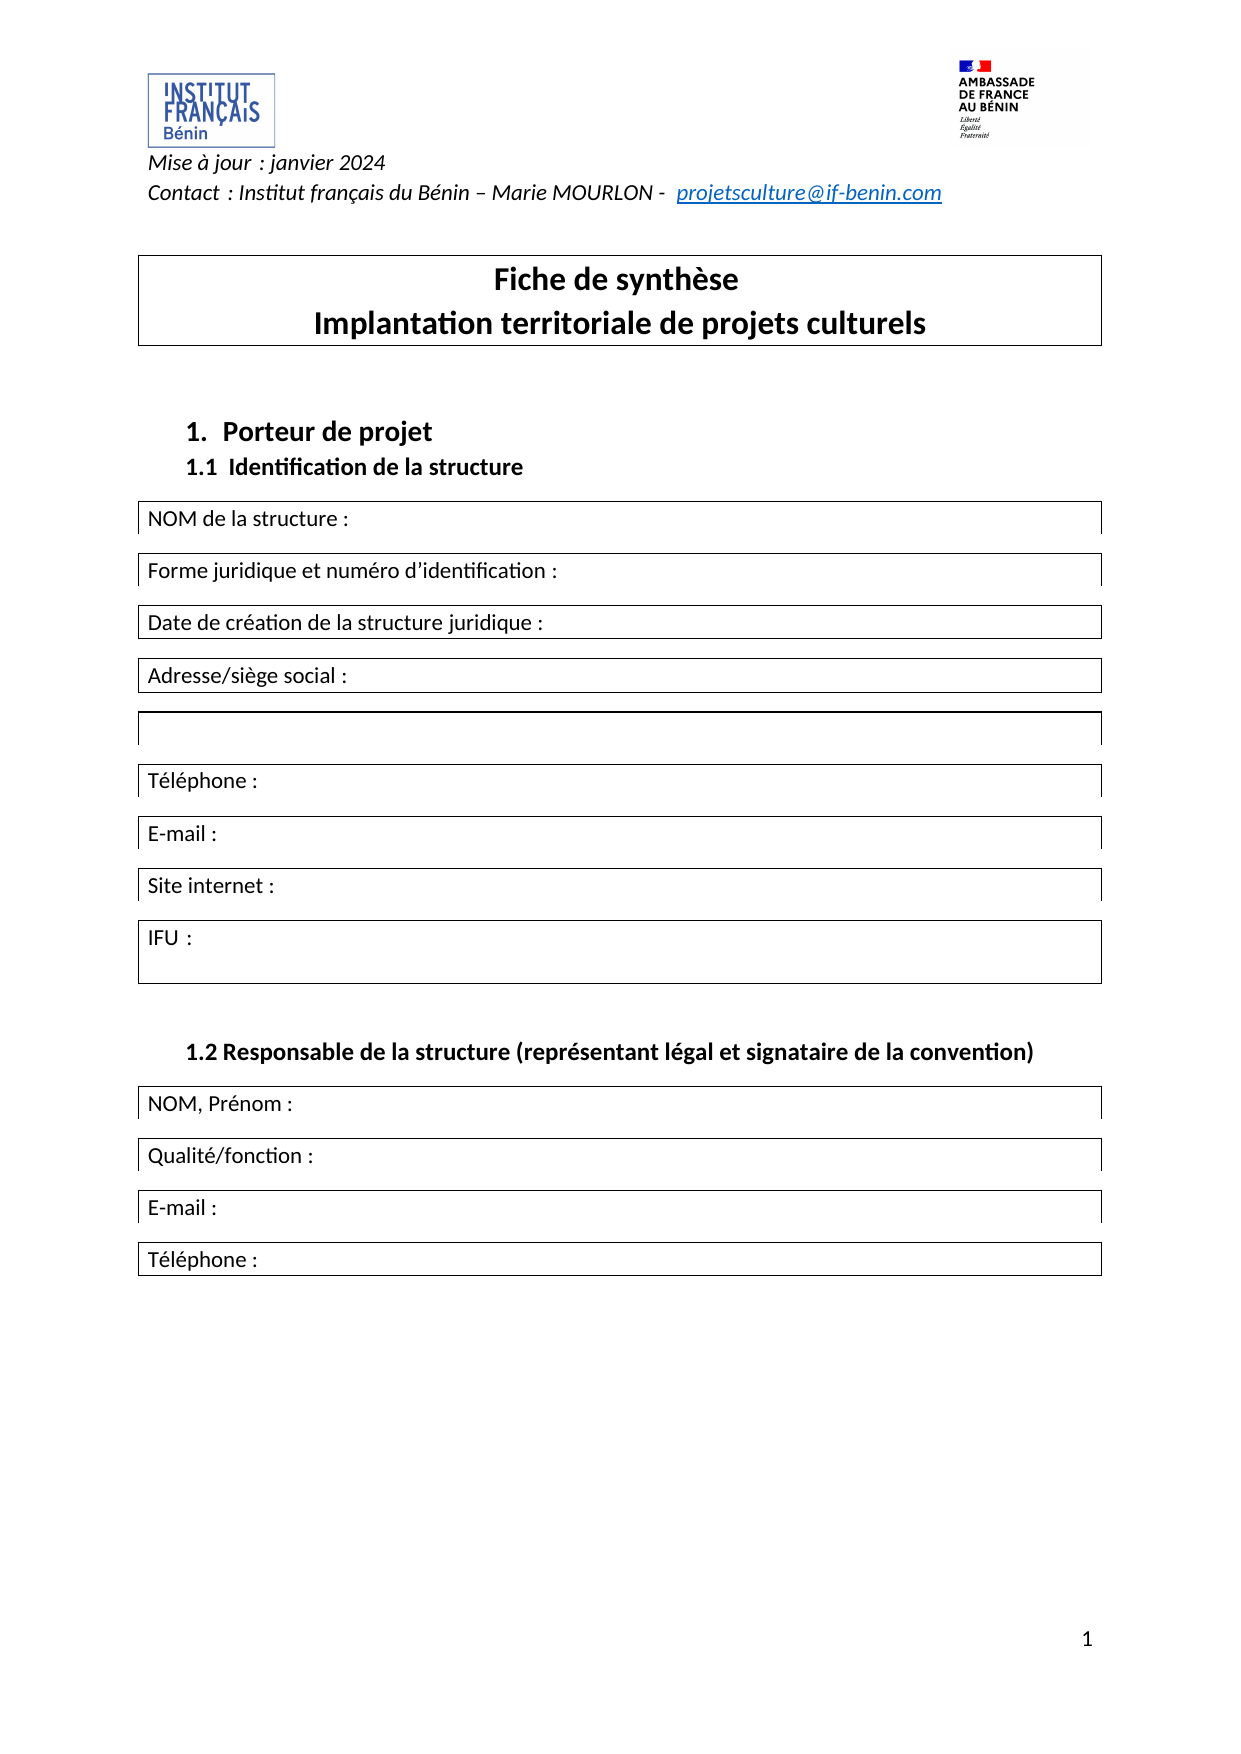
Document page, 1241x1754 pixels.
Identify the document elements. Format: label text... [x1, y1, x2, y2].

text Date de création de la structure juridique : [139, 606, 1101, 638]
text Site internet : [139, 869, 1101, 901]
text Qualité/fonction : [139, 1139, 1101, 1171]
text NOM de la structure : [139, 502, 1101, 534]
picture [147, 73, 275, 148]
text E-mail : [139, 1191, 1101, 1223]
list Responsable de la structure (représentant légal et signataire de la convention) [185, 1036, 1093, 1067]
text NOM, Prénom : [139, 1087, 1101, 1119]
text Téléphone : [139, 1243, 1101, 1275]
text Téléphone : [139, 765, 1101, 797]
text Mise à jour : janvier 2024 Contact : Institut français du Bénin – Marie MOURLON - projetsculture@if-benin.com [148, 148, 1093, 236]
text Adresse/siège social : [139, 659, 1101, 692]
text IFU : [139, 921, 1101, 983]
list Porteur de projet [185, 413, 1093, 449]
text E-mail : [139, 817, 1101, 849]
list Identification de la structure [185, 451, 1093, 482]
text Forme juridique et numéro d’identification : [139, 554, 1101, 586]
text Fiche de synthèse Implantation territoriale de projets culturels [139, 256, 1101, 345]
picture [948, 49, 1093, 148]
